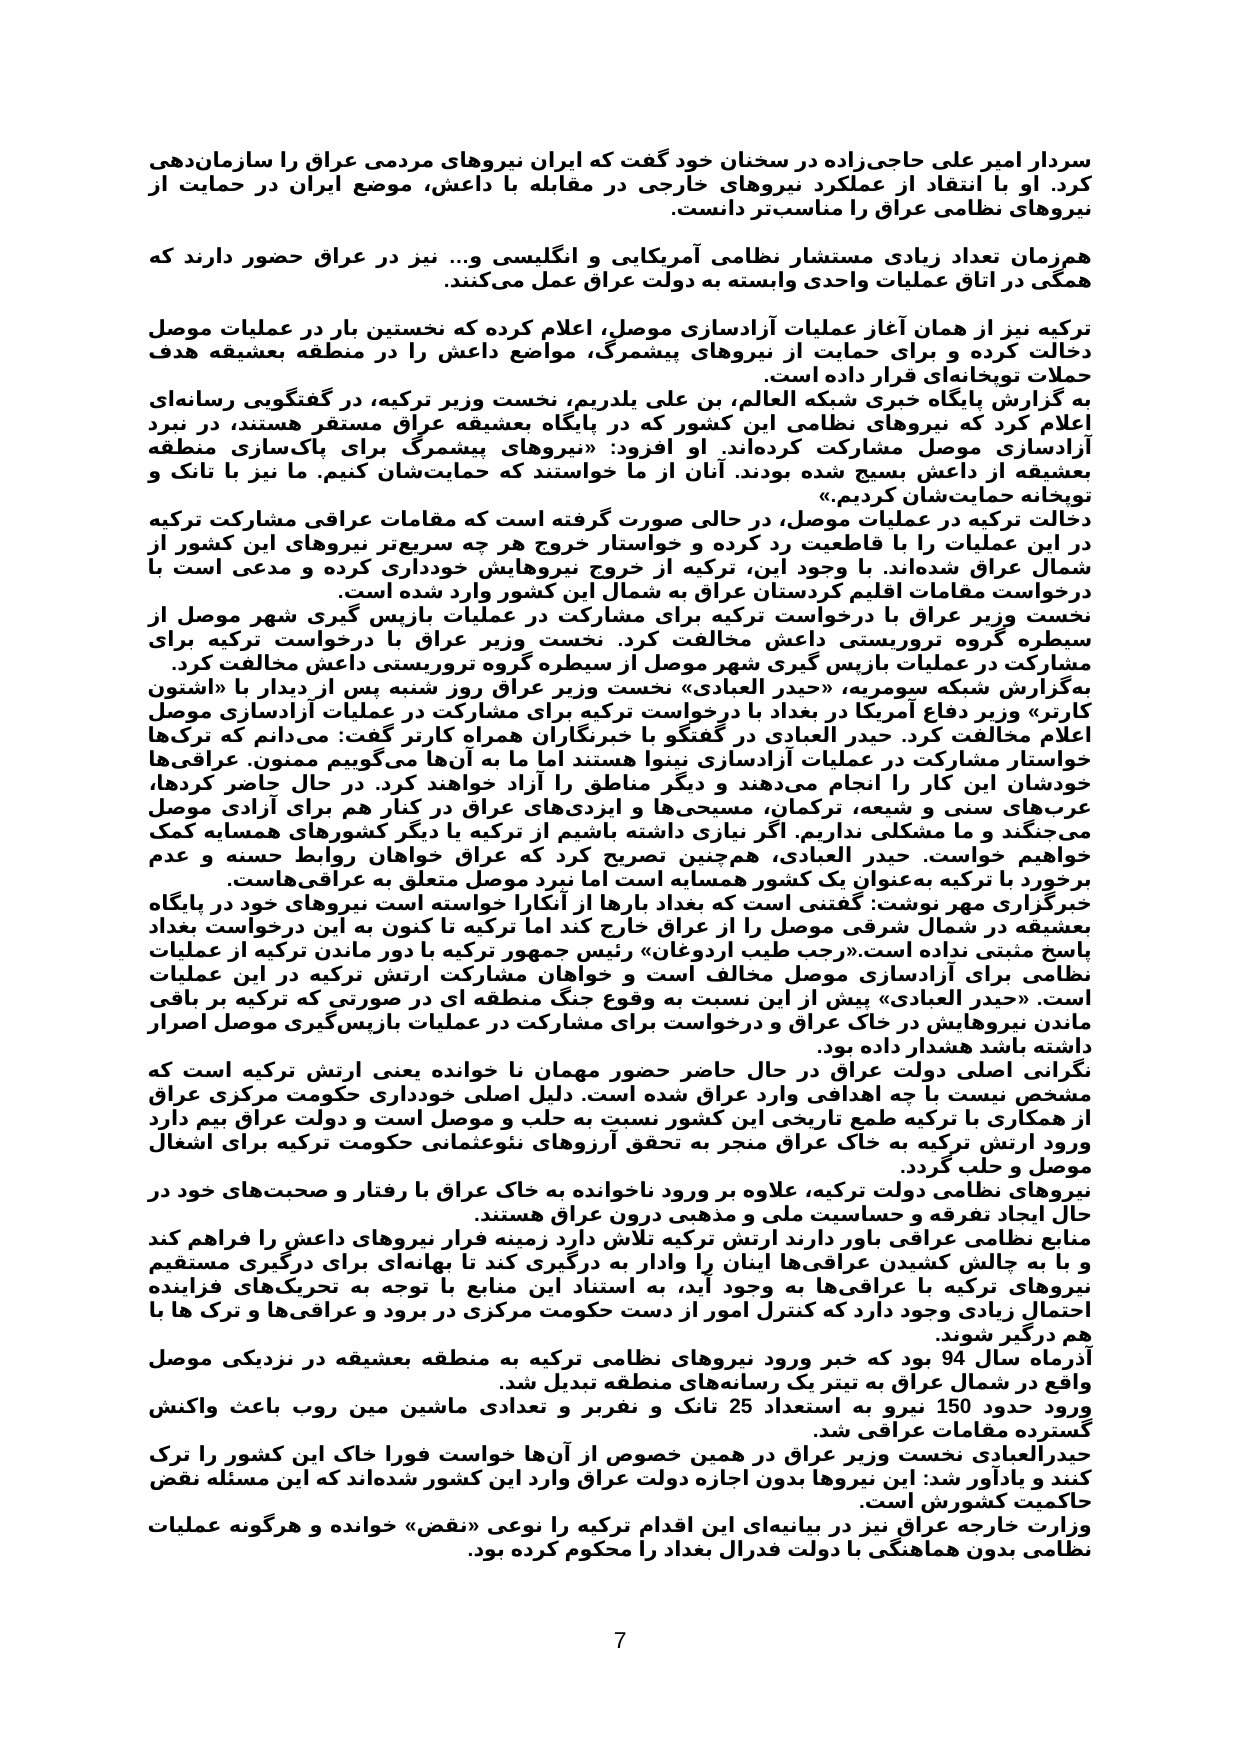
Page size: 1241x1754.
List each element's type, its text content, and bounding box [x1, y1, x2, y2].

text به گزارش پایگاه خبری شبکه العالم، بن علی یلدریم، نخست وزیر ترکیه، در گفتگویی رسانه‌ای اعلام کرد که نیروهای نظامی این کشور که در پایگاه بعشیقه عراق مستقر هستند، در نبرد آزادسازی موصل مشارکت کرده‌اند. او افزود: «نیروهای پیشمرگ برای پاک‌سازی منطقه بعشیقه از داعش بسیج شده بودند. آنان از ما خواستند که حمایت‌شان کنیم. ما نیز با تانک و توپخانه حمایت‌شان کردیم.» [148, 387, 1093, 507]
text نگرانی اصلی دولت عراق در حال حاضر حضور مهمان نا خوانده یعنی ارتش ترکیه است که مشخص نیست با چه اهدافی وارد عراق شده است. دلیل اصلی خودداری حکومت مرکزی عراق از همکاری با ترکیه طمع تاریخی این کشور نسبت به حلب و موصل است و دولت عراق بیم دارد ورود ارتش ترکیه به خاک عراق منجر به تحقق آرزوهای نئوعثمانی حکومت ترکیه برای اشغال موصل و حلب گردد. [148, 1058, 1093, 1178]
text به‌گزارش شبکه سومریه، «حیدر العبادی» نخست وزیر عراق روز شنبه پس از دیدار با «اشتون کارتر» وزیر دفاع آمریکا در بغداد با درخواست ترکیه برای مشارکت در عملیات آزادسازی موصل اعلام مخالفت کرد. حیدر العبادی در گفتگو با خبرنگاران همراه کارتر گفت: می‌دانم که ترک‌ها خواستار مشارکت در عملیات آزادسازی نینوا هستند اما ما به آن‌ها می‌گوییم ممنون. عراقی‌ها خودشان این کار را انجام می‌دهند و دیگر مناطق را آزاد خواهند کرد. در حال حاضر کردها، عرب‌های سنی و شیعه، ترکمان، مسیحی‌ها و ایزدی‌های عراق در کنار هم برای آزادی موصل می‌جنگند و ما مشکلی نداریم. اگر نیازی داشته باشیم از ترکیه یا دیگر کشورهای همسایه کمک خواهیم خواست. حیدر العبادی، هم‌چنین تصریح کرد که عراق خواهان روابط حسنه و عدم برخورد با ترکیه به‌عنوان یک کشور همسایه است اما نبرد موصل متعلق به عراقی‌هاست. [148, 675, 1093, 890]
text ترکیه نیز از همان آغاز عملیات آزادسازی موصل، اعلام کرده که نخستین بار در عملیات موصل دخالت کرده و برای حمایت از نیروهای پیشمرگ، مواضع داعش را در منطقه بعشیقه هدف حملات توپخانه‌ای قرار داده است. [148, 315, 1093, 387]
text هم‌زمان تعداد زیادی مستشار نظامی آمریکایی و انگلیسی و… نیز در عراق حضور دارند که همگی در اتاق عملیات واحدی وابسته به دولت عراق عمل می‌کنند. [148, 243, 1093, 291]
text حیدرالعبادی نخست وزیر عراق در همین خصوص از آن‌ها خواست فورا خاک این کشور را ترک کنند و یادآور شد: این نیروها بدون اجازه دولت عراق وارد این کشور شده‌اند که این مسئله نقض حاکمیت کشورش است. [148, 1441, 1093, 1513]
text نیروهای نظامی دولت ترکیه، علاوه بر ورود ناخوانده به خاک عراق با رفتار و صحبت‌های خود در حال ایجاد تفرقه و حساسیت ملی و مذهبی درون عراق هستند. [148, 1178, 1093, 1226]
text منابع نظامی عراقی باور دارند ارتش ترکیه تلاش دارد زمینه فرار نیروهای داعش را فراهم کند و با به چالش کشیدن عراقی‌ها اینان را وادار به درگیری کند تا بهانه‌ای برای درگیری مستقیم نیروهای ترکیه با عراقی‌ها به وجود آید، به استناد این منابع با توجه به تحریک‌های فزاینده احتمال زیادی وجود دارد که کنترل امور از دست حکومت مرکزی در برود و عراقی‌ها و ترک ها با هم درگیر شوند. [148, 1226, 1093, 1346]
text ورود حدود 150 نیرو به استعداد 25 تانک و نفربر و تعدادی ماشین مین روب باعث واکنش گسترده مقامات عراقی شد. [148, 1393, 1093, 1441]
text خبرگزاری مهر نوشت: گفتنی است که بغداد بارها از آنکارا خواسته است نیروهای خود در پایگاه بعشیقه در شمال شرقی موصل را از عراق خارج کند اما ترکیه تا کنون به این درخواست بغداد پاسخ مثبتی نداده است.«رجب طیب اردوغان» رئیس جمهور ترکیه با دور ماندن ترکیه از عملیات نظامی برای آزادسازی موصل مخالف است و خواهان مشارکت ارتش ترکیه در این عملیات است. «حیدر العبادی» پیش از این نسبت به وقوع جنگ منطقه ای در صورتی که ترکیه بر باقی ماندن نیروهایش در خاک عراق و درخواست برای مشارکت در عملیات بازپس‌گیری موصل اصرار داشته باشد هشدار داده بود. [148, 890, 1093, 1058]
text نخست وزیر عراق با درخواست ترکیه برای مشارکت در عملیات بازپس گیری شهر موصل از سیطره گروه تروریستی داعش مخالفت کرد. نخست وزیر عراق با درخواست ترکیه برای مشارکت در عملیات بازپس گیری شهر موصل از سیطره گروه تروریستی داعش مخالفت کرد. [148, 603, 1093, 675]
text وزارت خارجه عراق نیز در بیانیه‌ای این اقدام ترکیه را نوعی «نقض» خوانده و هرگونه عملیات نظامی بدون هماهنگی با دولت فدرال بغداد را محکوم کرده بود. [148, 1513, 1093, 1561]
text سردار امیر علی حاجی‌زاده در سخنان خود گفت که ایران نیروهای مردمی عراق را سازمان‌دهی کرد. او با انتقاد از عملکرد نیروهای خارجی در مقابله با داعش، موضع ایران در حمایت از نیروهای نظامی عراق را مناسب‌تر دانست. [148, 148, 1093, 219]
text دخالت ترکیه در عملیات موصل، در حالی صورت گرفته است که مقامات عراقی مشارکت ترکیه در این عملیات را با قاطعیت رد کرده و خواستار خروج هر چه سریع‌تر نیروهای این کشور از شمال عراق شده‌اند. با وجود این، ترکیه از خروج نیروهایش خودداری کرده و مدعی است با درخواست مقامات اقلیم کردستان عراق به شمال این کشور وارد شده است. [148, 507, 1093, 603]
text آذرماه سال 94 بود که خبر ورود نیروهای نظامی ترکیه به منطقه بعشیقه در نزدیکی موصل واقع در شمال عراق به تیتر یک رسانه‌های منطقه‌ تبدیل شد. [148, 1346, 1093, 1393]
